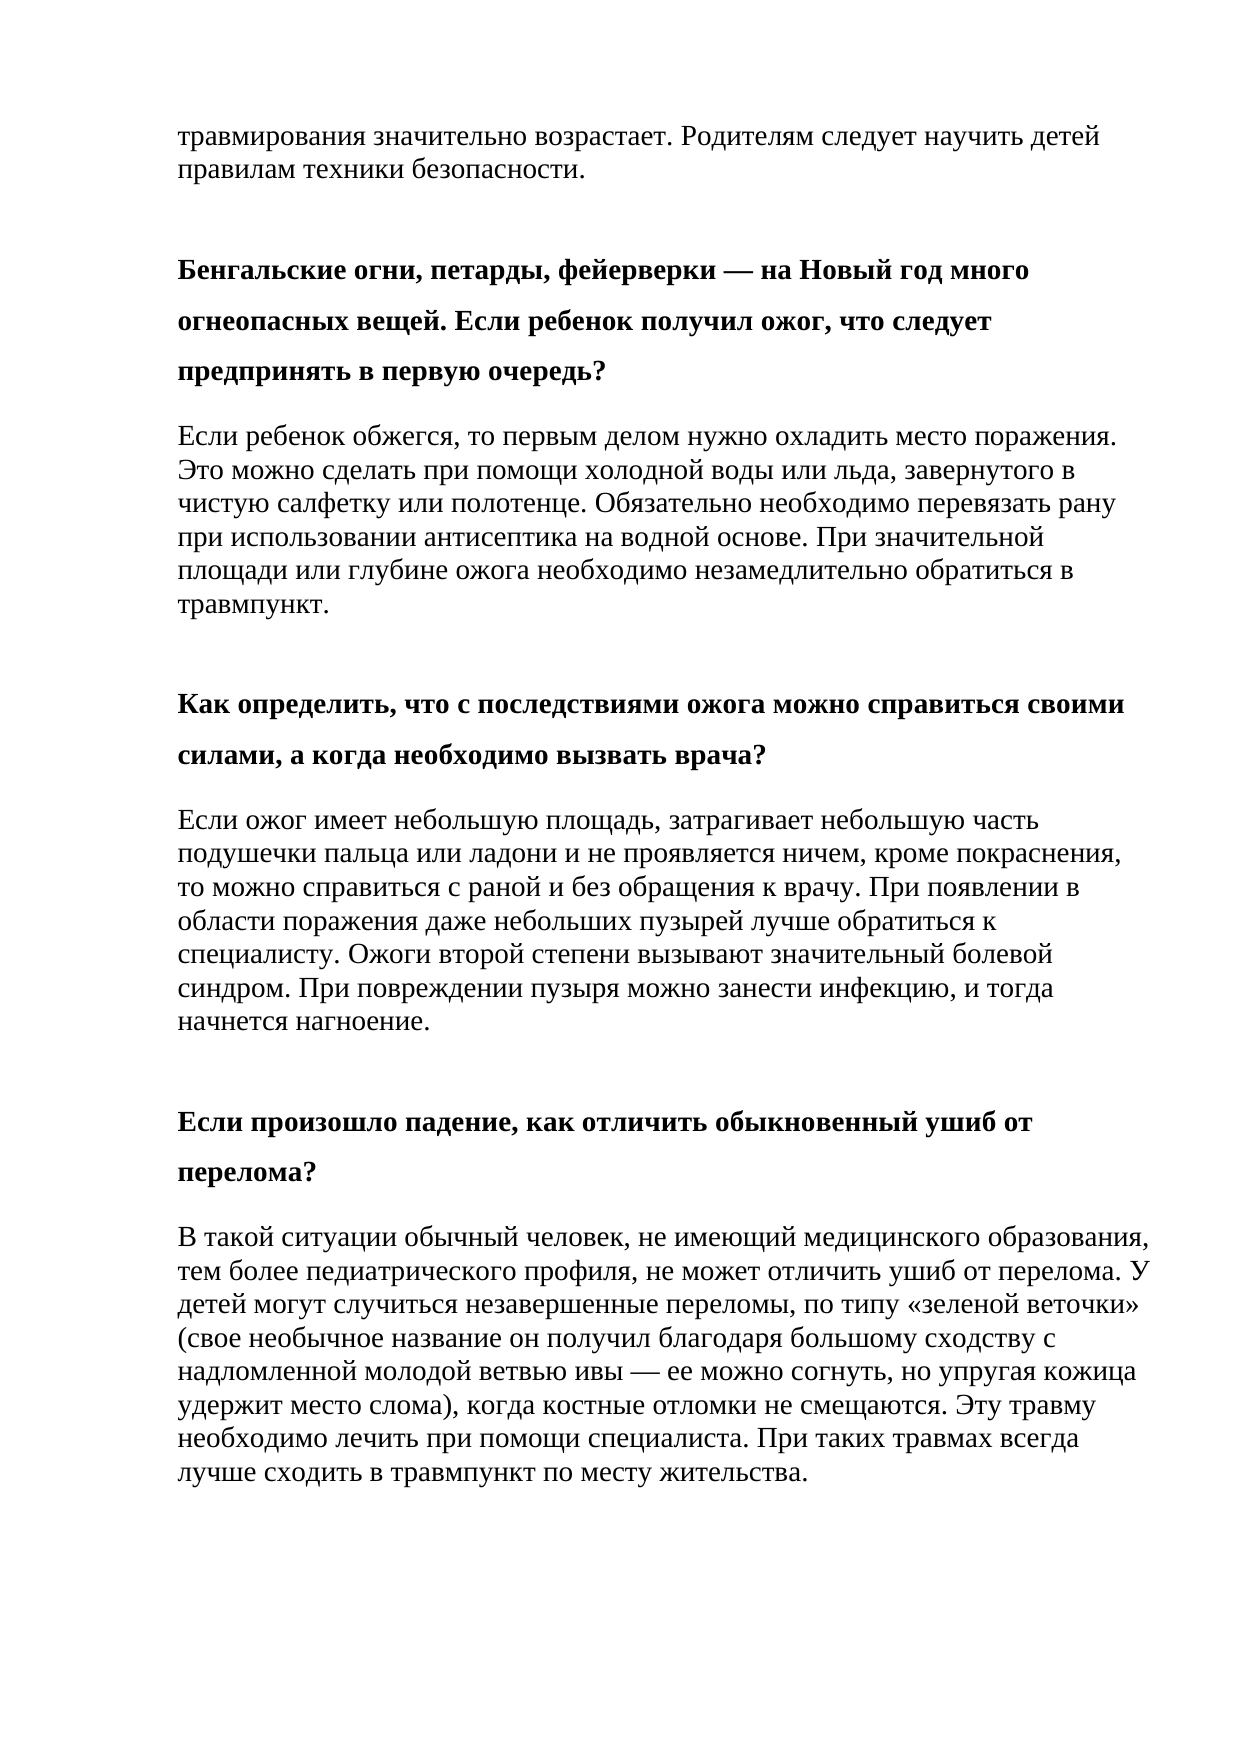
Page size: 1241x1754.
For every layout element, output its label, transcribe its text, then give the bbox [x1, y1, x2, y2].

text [177, 118, 1152, 185]
text Если ожог имеет небольшую площадь, затрагивает небольшую часть подушечки пальца или ладони и не проявляется ничем, кроме покраснения, то можно справиться с раной и без обращения к врачу. При появлении в области поражения даже небольших пузырей лучше обратиться к специалисту. Ожоги второй степени вызывают значительный болевой синдром. При повреждении пузыря можно занести инфекцию, и тогда начнется нагноение. [177, 802, 1152, 1037]
text Если произошло падение, как отличить обыкновенный ушиб от перелома? [177, 1087, 1152, 1188]
text В такой ситуации обычный человек, не имеющий медицинского образования, тем более педиатрического профиля, не может отличить ушиб от перелома. У детей могут случиться незавершенные переломы, по типу «зеленой веточки» (свое необычное название он получил благодаря большому сходству с надломленной молодой ветвью ивы — ее можно согнуть, но упругая кожица удержит место слома), когда костные отломки не смещаются. Эту травму необходимо лечить при помощи специалиста. При таких травмах всегда лучше сходить в травмпункт по месту жительства. [177, 1219, 1152, 1488]
text Как определить, что с последствиями ожога можно справиться своими силами, а когда необходимо вызвать врача? [177, 669, 1152, 771]
text Если ребенок обжегся, то первым делом нужно охладить место поражения. Это можно сделать при помощи холодной воды или льда, завернутого в чистую салфетку или полотенце. Обязательно необходимо перевязать рану при использовании антисептика на водной основе. При значительной площади или глубине ожога необходимо незамедлительно обратиться в травмпункт. [177, 418, 1152, 619]
text Бенгальские огни, петарды, фейерверки — на Новый год много огнеопасных вещей. Если ребенок получил ожог, что следует предпринять в первую очередь? [177, 235, 1152, 387]
